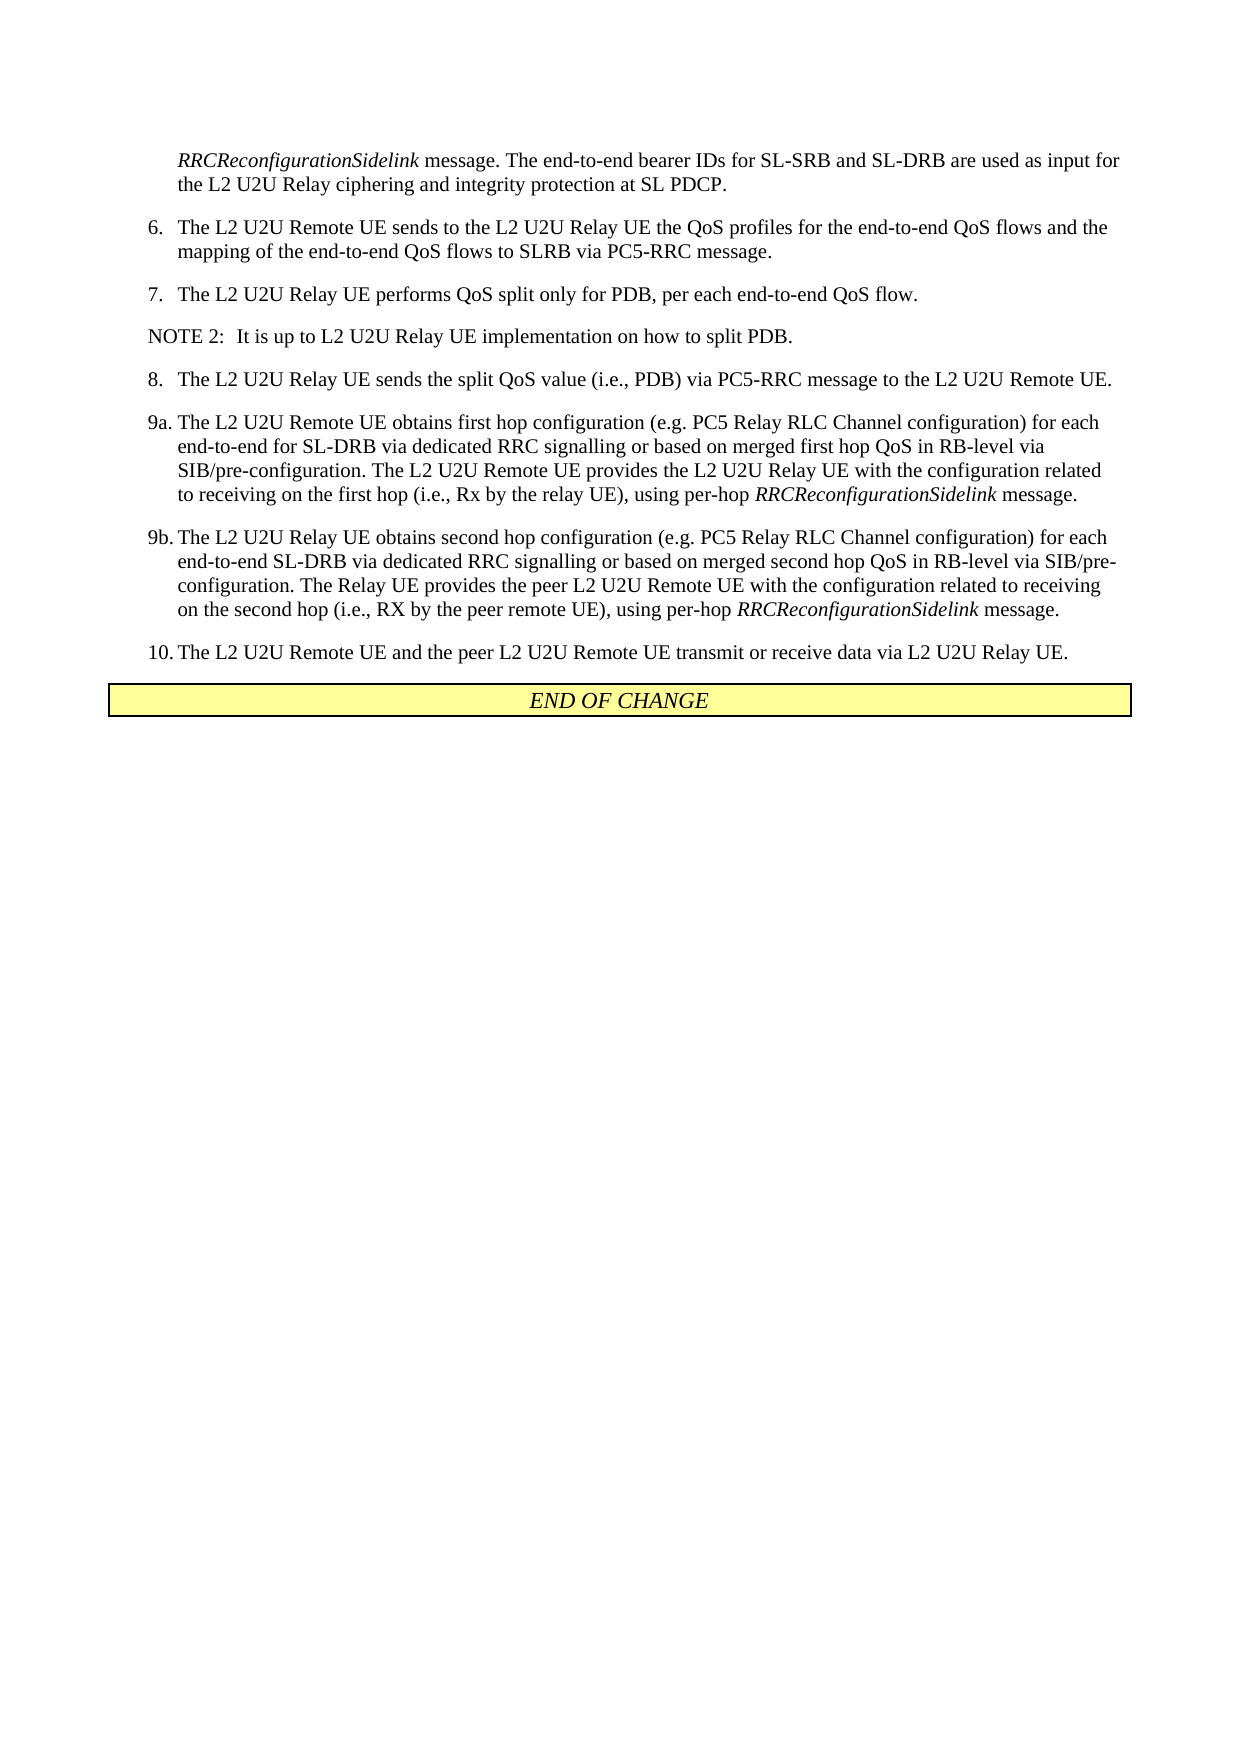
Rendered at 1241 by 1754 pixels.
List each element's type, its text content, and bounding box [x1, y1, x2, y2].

text 9a. The L2 U2U Remote UE obtains first hop configuration (e.g. PC5 Relay RLC Channel configuration) for each end-to-end for SL-DRB via dedicated RRC signalling or based on merged first hop QoS in RB-level via SIB/pre-configuration. The L2 U2U Remote UE provides the L2 U2U Relay UE with the configuration related to receiving on the first hop (i.e., Rx by the relay UE), using per-hop RRCReconfigurationSidelink message. [148, 410, 1122, 506]
text END OF CHANGE [110, 685, 1130, 715]
text 9b. The L2 U2U Relay UE obtains second hop configuration (e.g. PC5 Relay RLC Channel configuration) for each end-to-end SL-DRB via dedicated RRC signalling or based on merged second hop QoS in RB-level via SIB/pre-configuration. The Relay UE provides the peer L2 U2U Remote UE with the configuration related to receiving on the second hop (i.e., RX by the peer remote UE), using per-hop RRCReconfigurationSidelink message. [148, 525, 1122, 621]
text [148, 148, 1122, 196]
text NOTE 2: It is up to L2 U2U Relay UE implementation on how to split PDB. [148, 324, 1122, 348]
text 7. The L2 U2U Relay UE performs QoS split only for PDB, per each end-to-end QoS flow. [148, 281, 1122, 306]
text 8. The L2 U2U Relay UE sends the split QoS value (i.e., PDB) via PC5-RRC message to the L2 U2U Remote UE. [148, 367, 1122, 391]
text 10. The L2 U2U Remote UE and the peer L2 U2U Remote UE transmit or receive data via L2 U2U Relay UE. [148, 640, 1122, 664]
text 6. The L2 U2U Remote UE sends to the L2 U2U Relay UE the QoS profiles for the end-to-end QoS flows and the mapping of the end-to-end QoS flows to SLRB via PC5-RRC message. [148, 214, 1122, 263]
